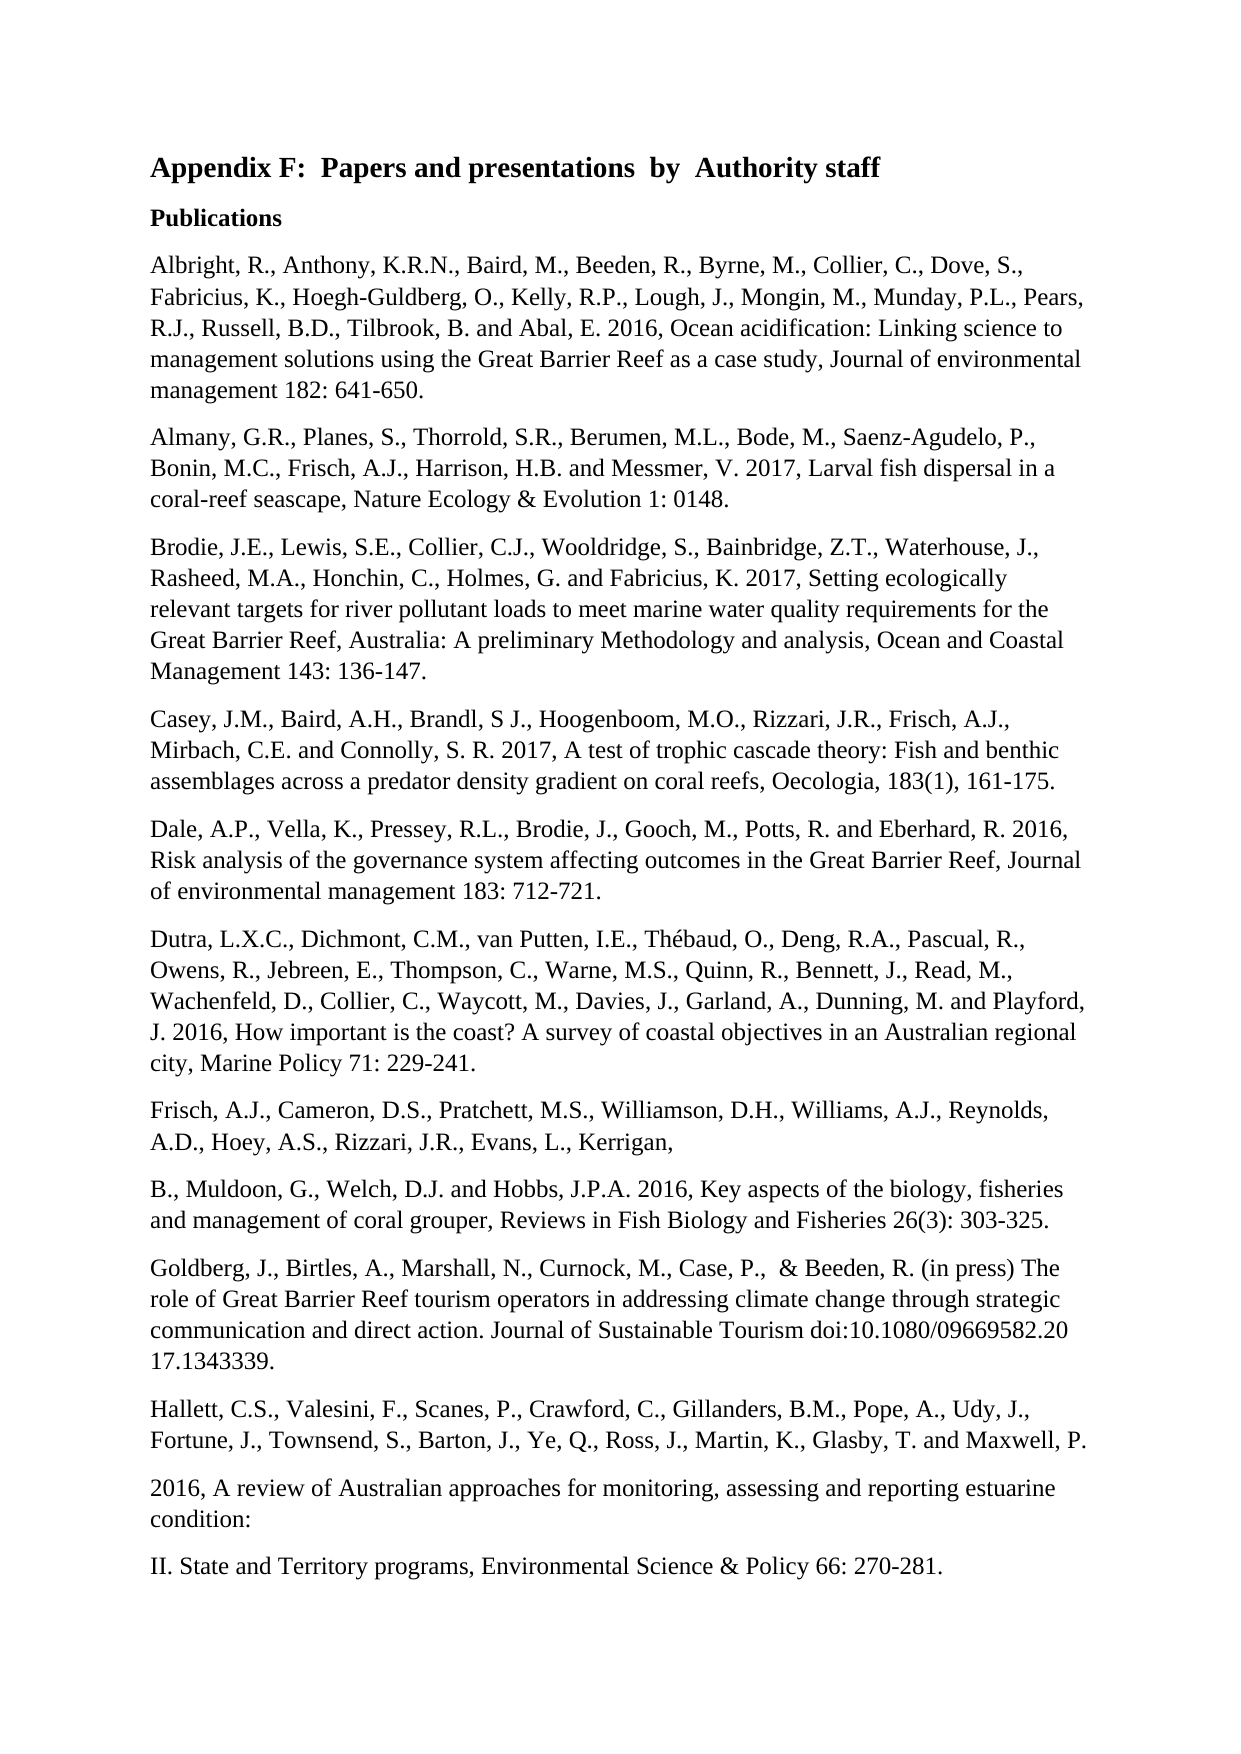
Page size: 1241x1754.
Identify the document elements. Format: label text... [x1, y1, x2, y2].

text Frisch, A.J., Cameron, D.S., Pratchett, M.S., Williamson, D.H., Williams, A.J., Reynolds, A.D., Hoey, A.S., Rizzari, J.R., Evans, L., Kerrigan, [150, 1096, 1090, 1155]
text B., Muldoon, G., Welch, D.J. and Hobbs, J.P.A. 2016, Key aspects of the biology, fisheries and management of coral grouper, Reviews in Fish Biology and Fisheries 26(3): 303-325. [150, 1174, 1090, 1234]
text Dale, A.P., Vella, K., Pressey, R.L., Brodie, J., Gooch, M., Potts, R. and Eberhard, R. 2016, Risk analysis of the governance system affecting outcomes in the Great Barrier Reef, Journal of environmental management 183: 712-721. [150, 814, 1090, 905]
text Goldberg, J., Birtles, A., Marshall, N., Curnock, M., Case, P., & Beeden, R. (in press) The role of Great Barrier Reef tourism operators in addressing climate change through strategic communication and direct action. Journal of Sustainable Tourism doi:10.1080/09669582.20 17.1343339. [150, 1253, 1090, 1375]
text Dutra, L.X.C., Dichmont, C.M., van Putten, I.E., Thébaud, O., Deng, R.A., Pascual, R., Owens, R., Jebreen, E., Thompson, C., Warne, M.S., Quinn, R., Bennett, J., Read, M., Wachenfeld, D., Collier, C., Waycott, M., Davies, J., Garland, A., Dunning, M. and Playford, J. 2016, How important is the coast? A survey of coastal objectives in an Australian regional city, Marine Policy 71: 229-241. [150, 924, 1090, 1077]
text II. State and Territory programs, Environmental Science & Policy 66: 270-281. [150, 1551, 1090, 1580]
text Brodie, J.E., Lewis, S.E., Collier, C.J., Wooldridge, S., Bainbridge, Z.T., Waterhouse, J., Rasheed, M.A., Honchin, C., Holmes, G. and Fabricius, K. 2017, Setting ecologically relevant targets for river pollutant loads to meet marine water quality requirements for the Great Barrier Reef, Australia: A preliminary Methodology and analysis, Ocean and Coastal Management 143: 136-147. [150, 532, 1090, 685]
text Publications [150, 203, 1090, 232]
text Almany, G.R., Planes, S., Thorrold, S.R., Berumen, M.L., Bode, M., Saenz-Agudelo, P., Bonin, M.C., Frisch, A.J., Harrison, H.B. and Messmer, V. 2017, Larval fish dispersal in a coral-reef seascape, Nature Ecology & Evolution 1: 0148. [150, 422, 1090, 513]
text Casey, J.M., Baird, A.H., Brandl, S J., Hoogenboom, M.O., Rizzari, J.R., Frisch, A.J., Mirbach, C.E. and Connolly, S. R. 2017, A test of trophic cascade theory: Fish and benthic assemblages across a predator density gradient on coral reefs, Oecologia, 183(1), 161-175. [150, 704, 1090, 795]
text Albright, R., Anthony, K.R.N., Baird, M., Beeden, R., Byrne, M., Collier, C., Dove, S., Fabricius, K., Hoegh-Guldberg, O., Kelly, R.P., Lough, J., Mongin, M., Munday, P.L., Pears, R.J., Russell, B.D., Tilbrook, B. and Abal, E. 2016, Ocean acidification: Linking science to management solutions using the Great Barrier Reef as a case study, Journal of environmental management 182: 641-650. [150, 251, 1090, 403]
text 2016, A review of Australian approaches for monitoring, assessing and reporting estuarine condition: [150, 1473, 1090, 1532]
text Hallett, C.S., Valesini, F., Scanes, P., Crawford, C., Gillanders, B.M., Pope, A., Udy, J., Fortune, J., Townsend, S., Barton, J., Ye, Q., Ross, J., Martin, K., Glasby, T. and Maxwell, P. [150, 1394, 1090, 1454]
text Appendix F: Papers and presentations by Authority staff [150, 150, 1090, 183]
